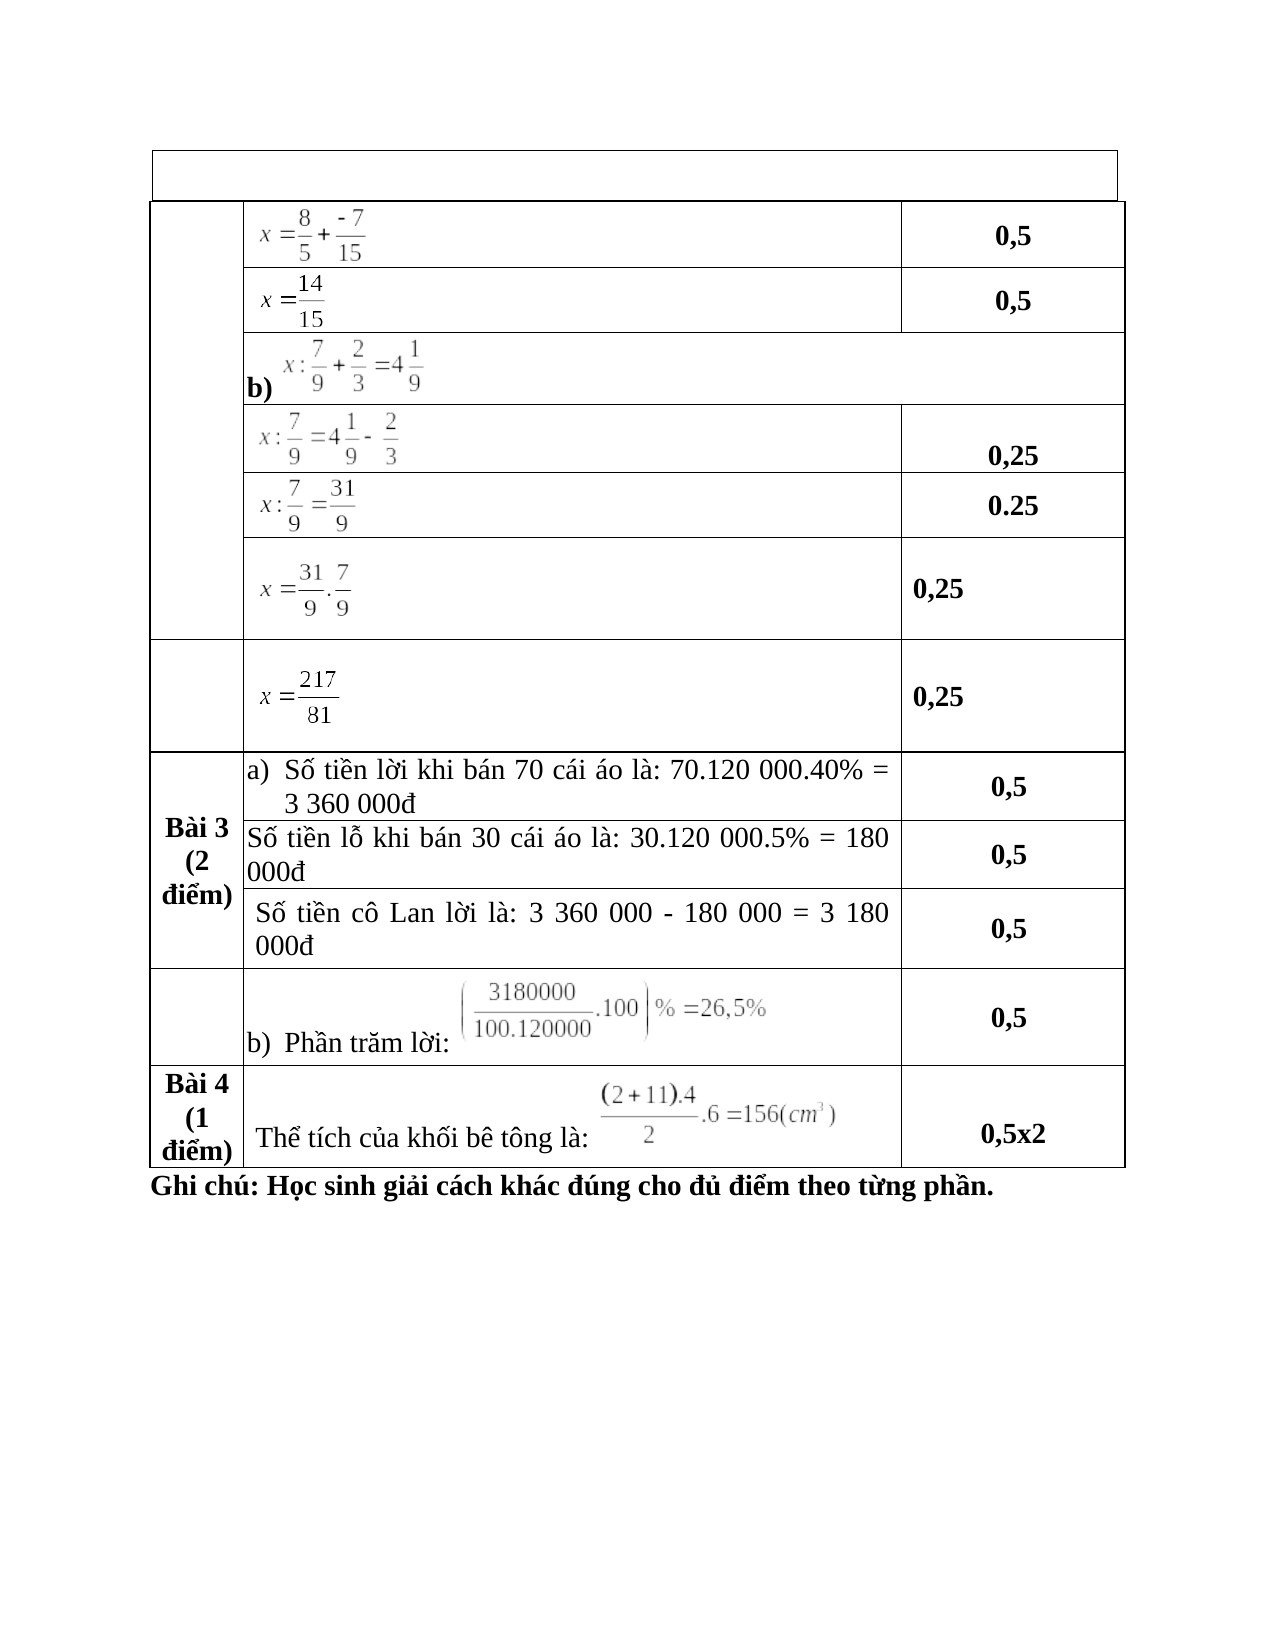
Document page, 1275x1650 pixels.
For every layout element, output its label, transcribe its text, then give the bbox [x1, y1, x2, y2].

table_cell 0,5 [902, 969, 1124, 1065]
table_cell Số tiền lỗ khi bán 30 cái áo là: 30.120 000.5% = 180 000đ [244, 821, 901, 888]
table_cell [244, 268, 901, 332]
table_cell Số tiền cô Lan lời là: 3 360 000 - 180 000 = 3 180 000đ [244, 889, 901, 968]
table_cell Phần trăm lời: [244, 969, 901, 1065]
table_cell 0,25 [902, 405, 1124, 472]
table_cell 0.25 [902, 473, 1124, 537]
table_header 0,5 [902, 202, 1124, 267]
table_cell [244, 405, 901, 472]
table_cell 0,5 [902, 268, 1124, 332]
table_header [244, 202, 901, 267]
text Ghi chú: Học sinh giải cách khác đúng cho đủ điểm theo từng phần. [150, 1168, 1125, 1201]
table_header [151, 202, 243, 639]
table_cell b) [244, 333, 1124, 403]
table_cell 0,5 [902, 889, 1124, 968]
table_cell 0,25 [902, 640, 1124, 751]
table_cell [244, 538, 901, 639]
table_cell 0,25 [902, 538, 1124, 639]
table_cell [151, 640, 243, 751]
table_cell Thể tích của khối bê tông là: [244, 1066, 901, 1167]
table_cell 0,5x2 [902, 1066, 1124, 1167]
table_cell Bài 4 (1 điểm) [151, 1066, 243, 1167]
table_cell Bài 3 (2 điểm) [151, 753, 243, 968]
table_cell [244, 640, 901, 751]
table_cell 0,5 [902, 821, 1124, 888]
table_cell Số tiền lời khi bán 70 cái áo là: 70.120 000.40% = 3 360 000đ [244, 753, 901, 819]
table_cell [151, 969, 243, 1065]
table_cell 0,5 [902, 753, 1124, 819]
table_cell [153, 151, 1117, 200]
table_cell [244, 473, 901, 537]
